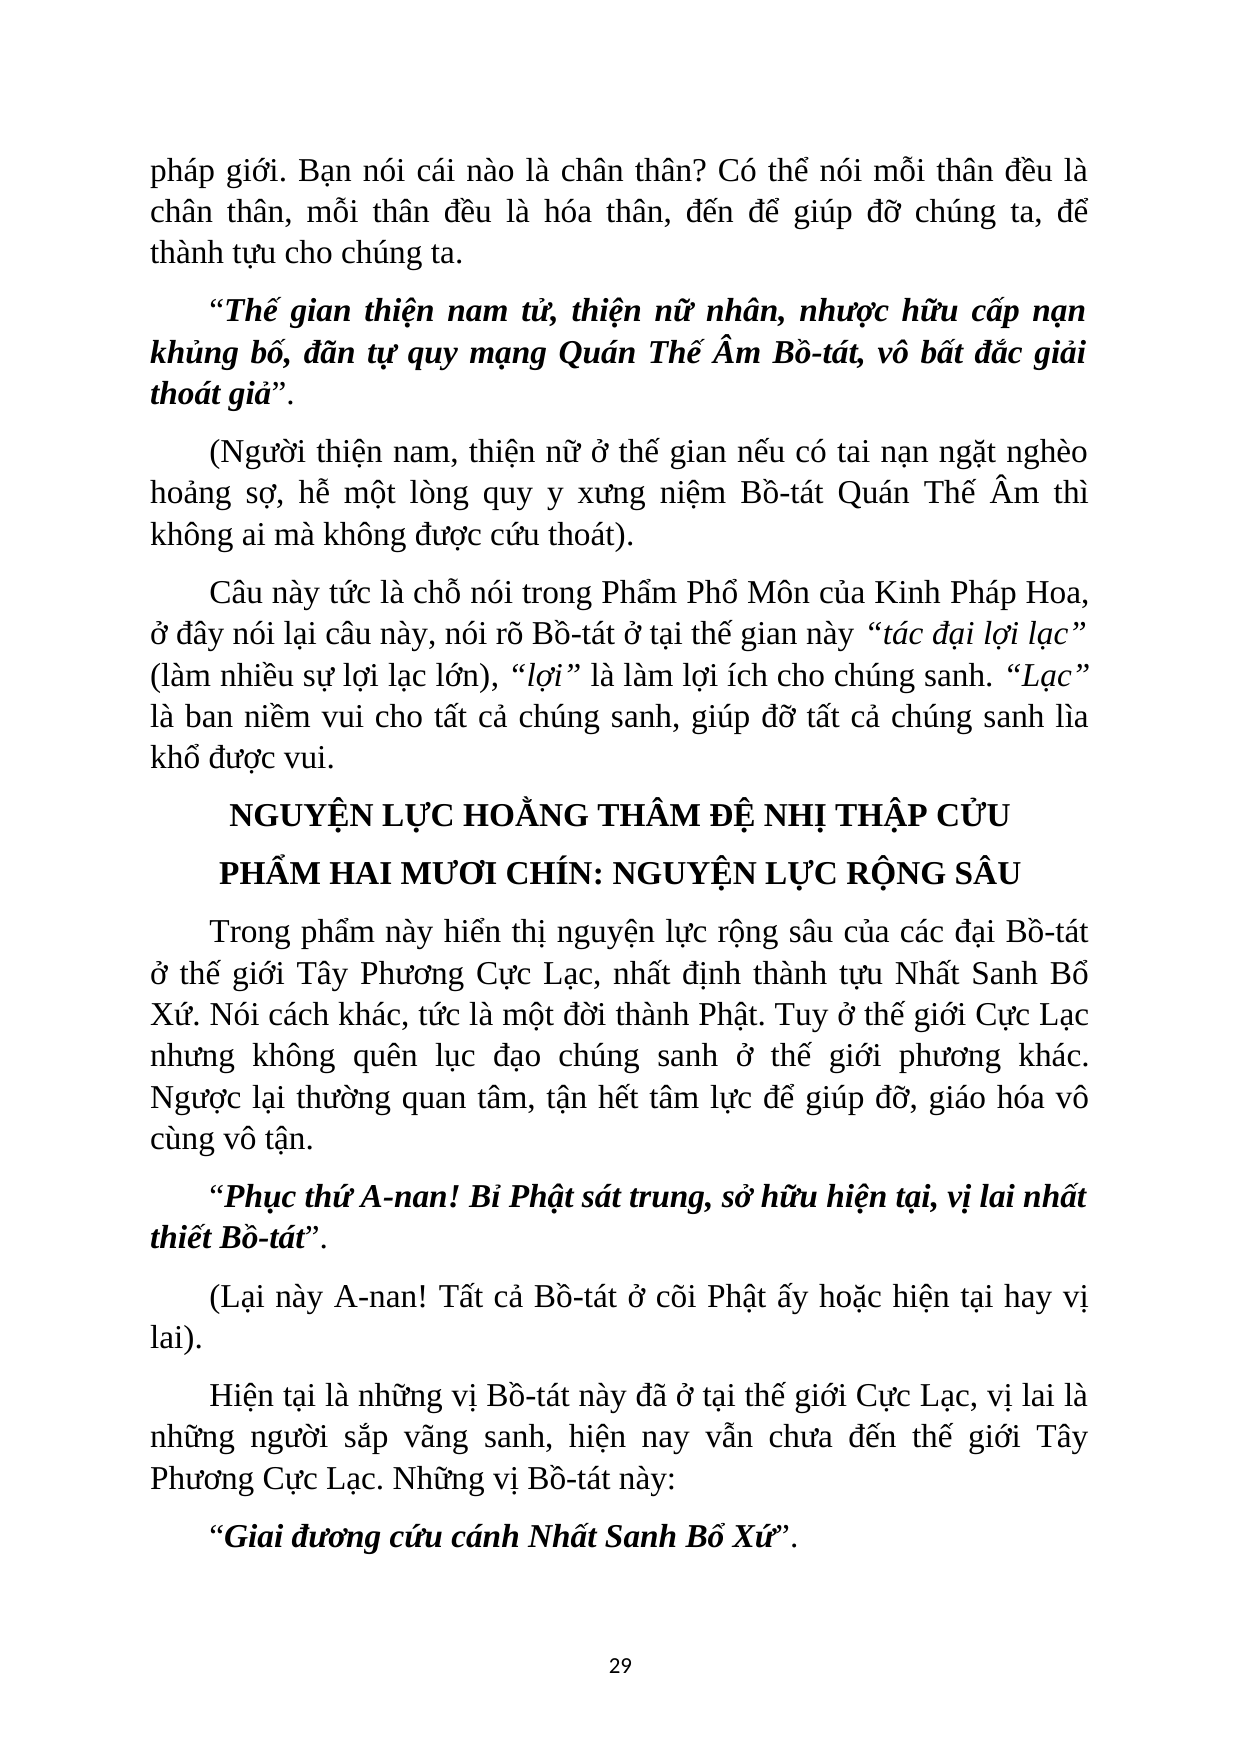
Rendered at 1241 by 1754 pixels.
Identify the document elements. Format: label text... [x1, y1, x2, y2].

text NGUYỆN LỰC HOẰNG THÂM ĐỆ NHỊ THẬP CỬU [150, 796, 1090, 834]
text (Lại này A-nan! Tất cả Bồ-tát ở cõi Phật ấy hoặc hiện tại hay vị lai). [150, 1276, 1090, 1356]
text PHẨM HAI MƯƠI CHÍN: NGUYỆN LỰC RỘNG SÂU [150, 854, 1090, 892]
text “Giai đương cứu cánh Nhất Sanh Bổ Xứ”. [150, 1516, 1090, 1554]
text “Thế gian thiện nam tử, thiện nữ nhân, nhược hữu cấp nạn khủng bố, đãn tự quy mạng Quán Thế Âm Bồ-tát, vô bất đắc giải thoát giả”. [150, 291, 1090, 412]
text Hiện tại là những vị Bồ-tát này đã ở tại thế giới Cực Lạc, vị lai là những người sắp vãng sanh, hiện nay vẫn chưa đến thế giới Tây Phương Cực Lạc. Những vị Bồ-tát này: [150, 1375, 1090, 1496]
text Câu này tức là chỗ nói trong Phẩm Phổ Môn của Kinh Pháp Hoa, ở đây nói lại câu này, nói rõ Bồ-tát ở tại thế gian này “tác đại lợi lạc” (làm nhiều sự lợi lạc lớn), “lợi” là làm lợi ích cho chúng sanh. “Lạc” là ban niềm vui cho tất cả chúng sanh, giúp đỡ tất cả chúng sanh lìa khổ được vui. [150, 572, 1090, 776]
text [150, 150, 1090, 271]
text (Người thiện nam, thiện nữ ở thế gian nếu có tai nạn ngặt nghèo hoảng sợ, hễ một lòng quy y xưng niệm Bồ-tát Quán Thế Âm thì không ai mà không được cứu thoát). [150, 431, 1090, 552]
text “Phục thứ A-nan! Bỉ Phật sát trung, sở hữu hiện tại, vị lai nhất thiết Bồ-tát”. [150, 1176, 1090, 1256]
text Trong phẩm này hiển thị nguyện lực rộng sâu của các đại Bồ-tát ở thế giới Tây Phương Cực Lạc, nhất định thành tựu Nhất Sanh Bổ Xứ. Nói cách khác, tức là một đời thành Phật. Tuy ở thế giới Cực Lạc nhưng không quên lục đạo chúng sanh ở thế giới phương khác. Ngược lại thường quan tâm, tận hết tâm lực để giúp đỡ, giáo hóa vô cùng vô tận. [150, 912, 1090, 1157]
